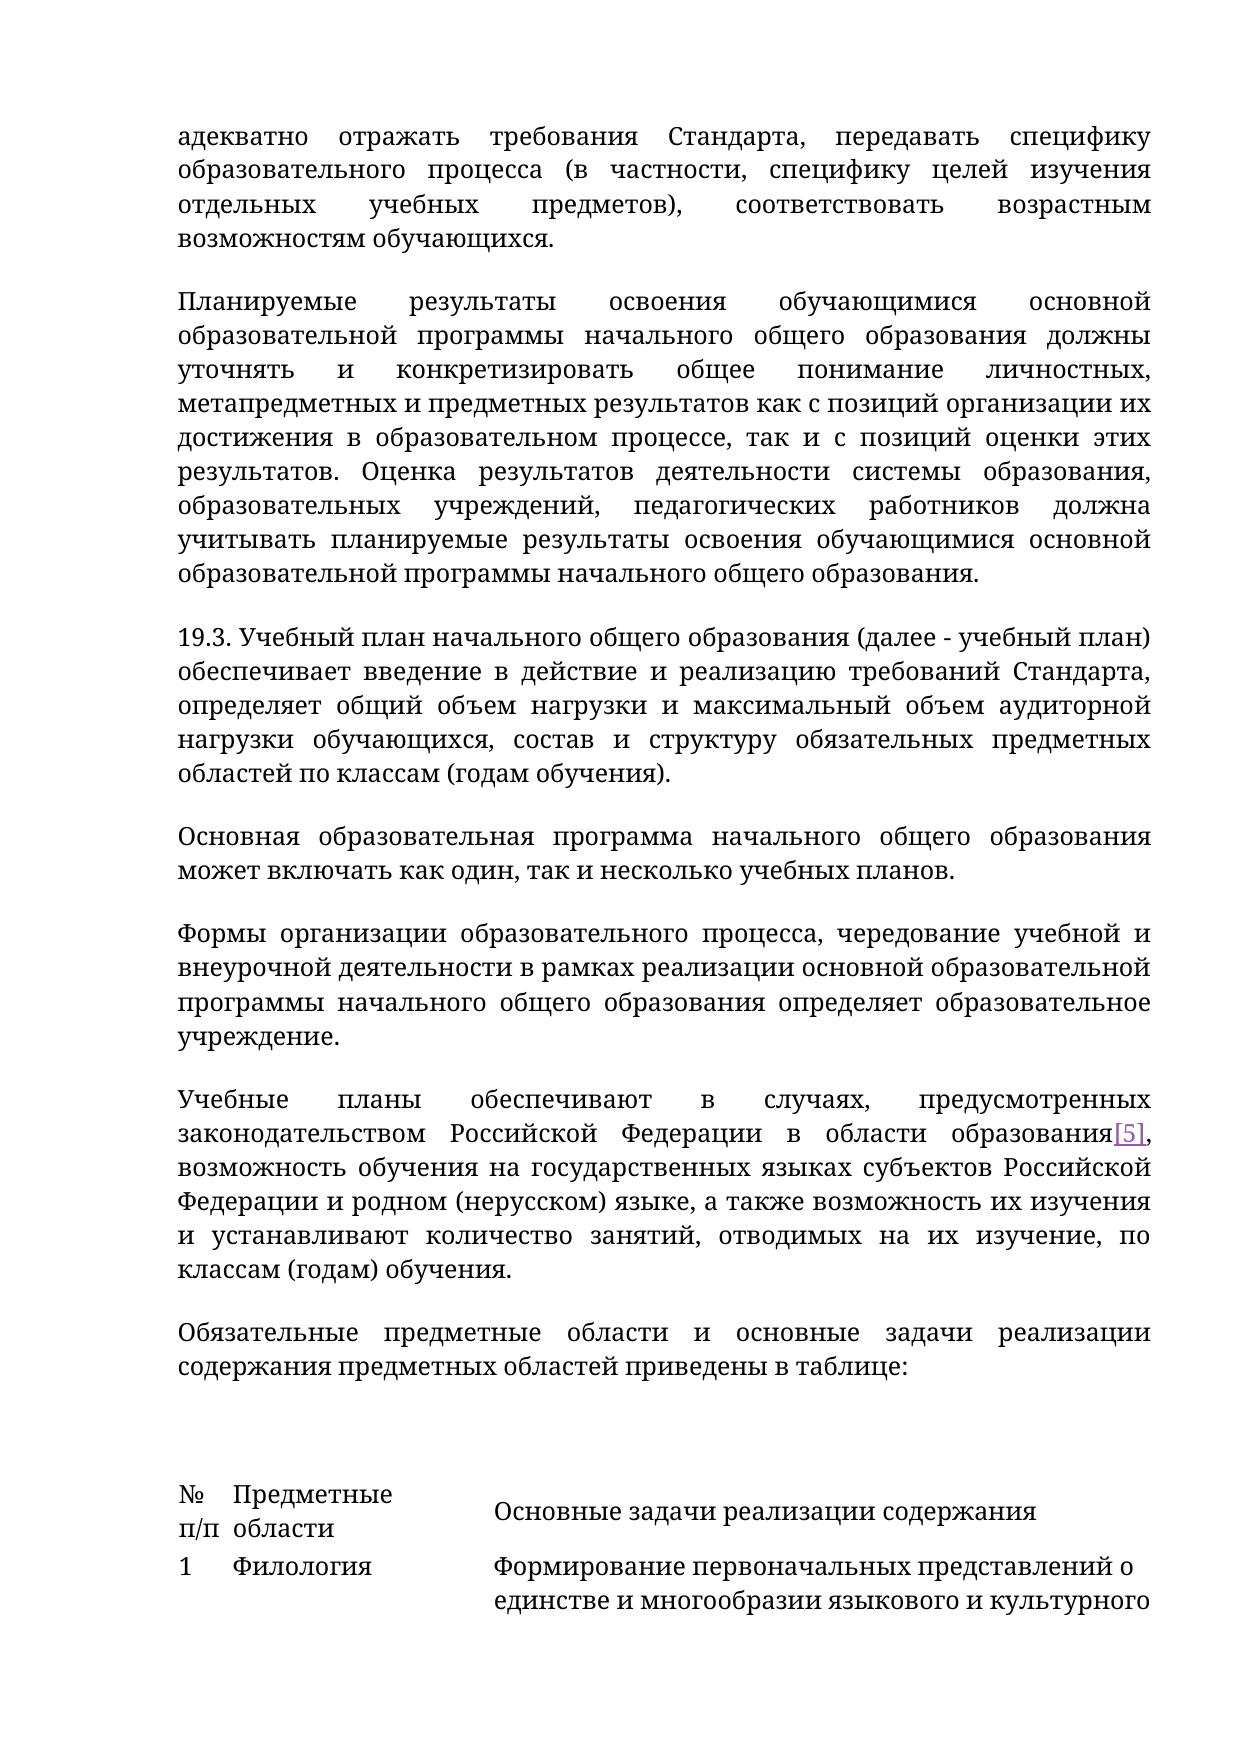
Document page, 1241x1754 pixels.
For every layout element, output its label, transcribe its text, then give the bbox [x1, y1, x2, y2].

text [177, 118, 1152, 254]
text Учебные планы обеспечивают в случаях, предусмотренных законодательством Российской Федерации в области образования[5], возможность обучения на государственных языках субъектов Российской Федерации и родном (нерусском) языке, а также возможность их изучения и устанавливают количество занятий, отводимых на их изучение, по классам (годам) обучения. [177, 1081, 1152, 1286]
text Формы организации образовательного процесса, чередование учебной и внеурочной деятельности в рамках реализации основной образовательной программы начального общего образования определяет образовательное учреждение. [177, 916, 1152, 1052]
text Обязательные предметные области и основные задачи реализации содержания предметных областей приведены в таблице: [177, 1315, 1152, 1383]
text 19.3. Учебный план начального общего образования (далее - учебный план) обеспечивает введение в действие и реализацию требований Стандарта, определяет общий объем нагрузки и максимальный объем аудиторной нагрузки обучающихся, состав и структуру обязательных предметных областей по классам (годам обучения). [177, 619, 1152, 789]
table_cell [492, 1547, 1161, 1618]
table_header № п/п [177, 1476, 231, 1547]
text Планируемые результаты освоения обучающимися основной образовательной программы начального общего образования должны уточнять и конкретизировать общее понимание личностных, метапредметных и предметных результатов как с позиций организации их достижения в образовательном процессе, так и с позиций оценки этих результатов. Оценка результатов деятельности системы образования, образовательных учреждений, педагогических работников должна учитывать планируемые результаты освоения обучающимися основной образовательной программы начального общего образования. [177, 283, 1152, 590]
table_header Предметные области [231, 1476, 492, 1547]
table_header Основные задачи реализации содержания [492, 1476, 1161, 1547]
table_cell Филология [231, 1547, 492, 1618]
table_cell 1 [177, 1547, 231, 1618]
text Основная образовательная программа начального общего образования может включать как один, так и несколько учебных планов. [177, 819, 1152, 887]
